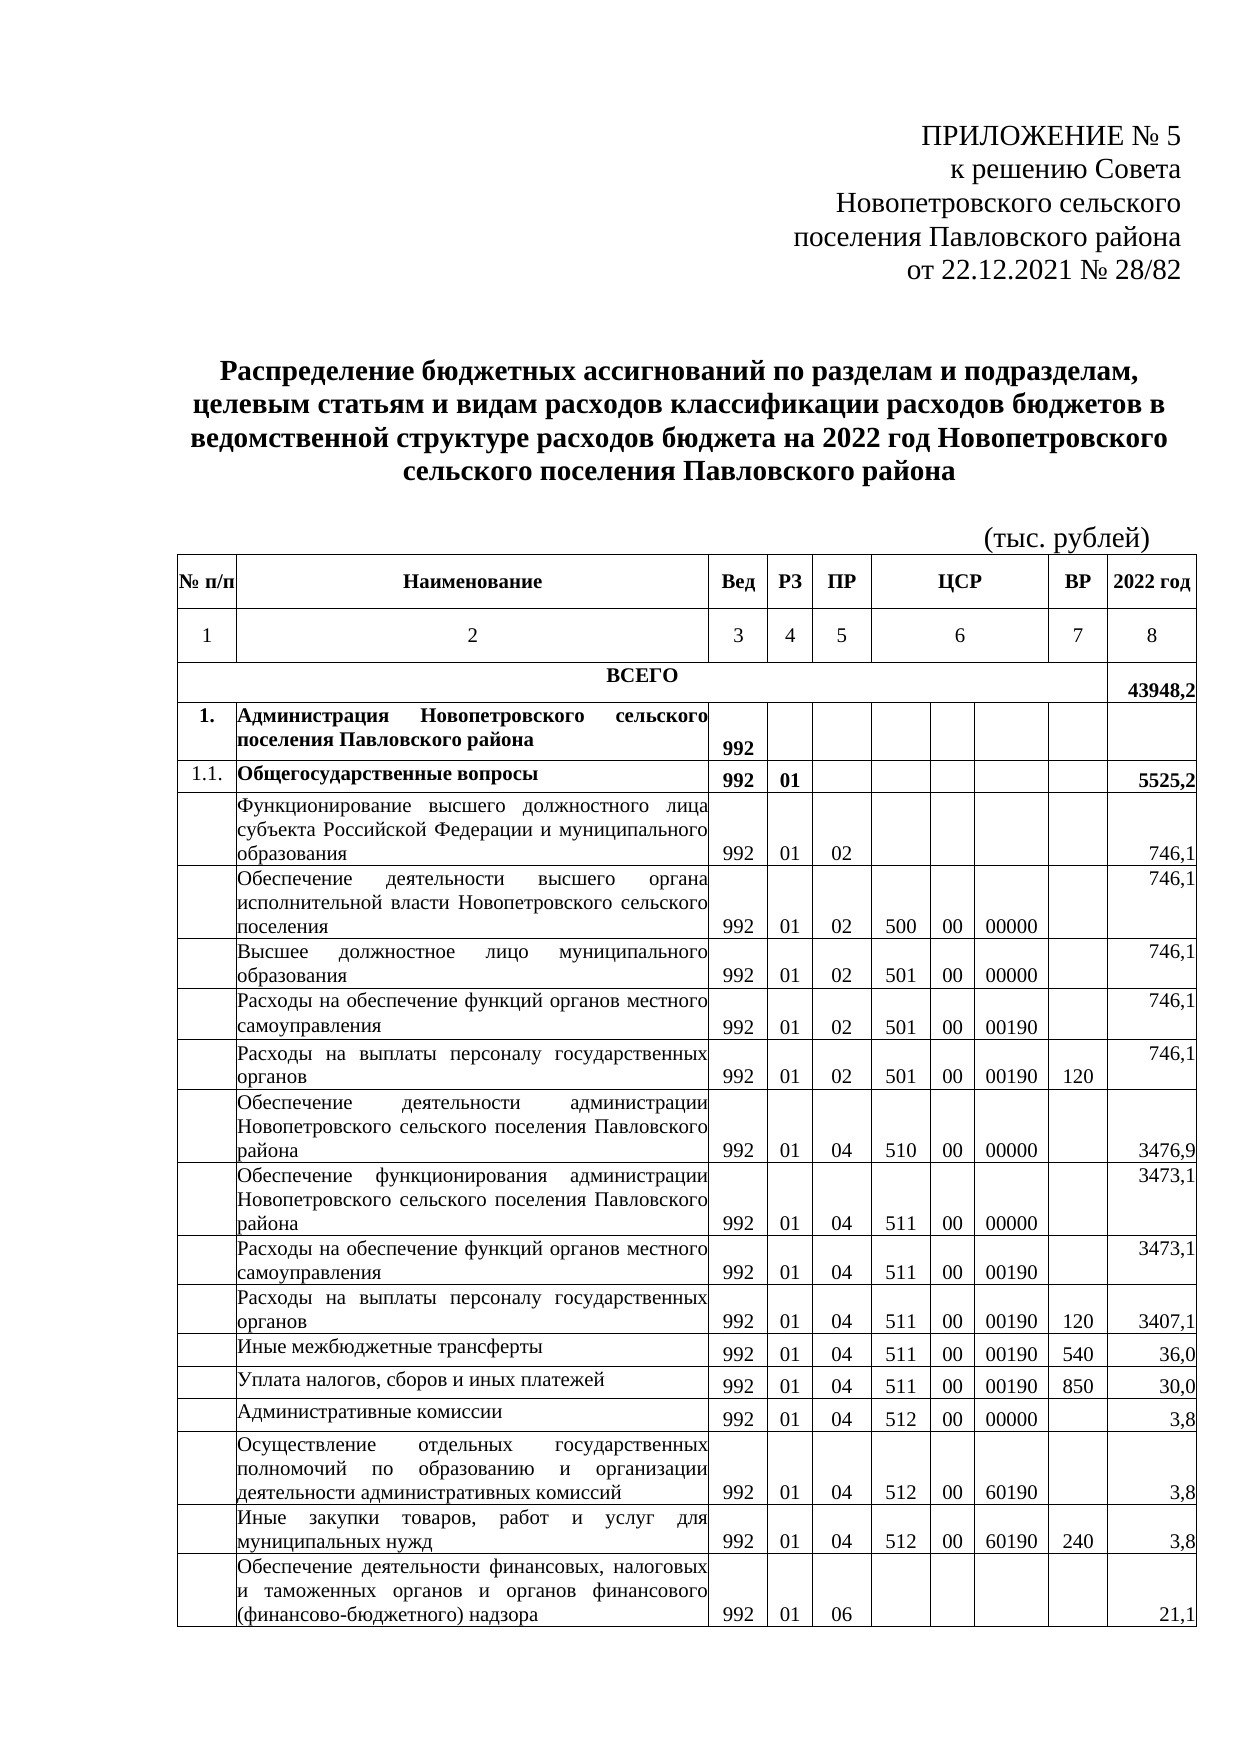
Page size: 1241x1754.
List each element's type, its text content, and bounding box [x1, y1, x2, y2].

table_cell [931, 793, 974, 865]
table_cell [872, 703, 930, 760]
table_cell 8 [1108, 609, 1196, 662]
table_cell 850 [1049, 1367, 1107, 1398]
table_cell Общегосударственные вопросы [237, 761, 708, 792]
table_cell 00190 [975, 1236, 1048, 1284]
table_cell 04 [813, 1505, 871, 1553]
table_cell 02 [813, 989, 871, 1039]
table_cell Высшее должностное лицо муниципального образования [237, 939, 708, 987]
table_cell 500 [872, 866, 930, 938]
table_cell [178, 1554, 236, 1626]
table_cell Обеспечение деятельности финансовых, налоговых и таможенных органов и органов финансового (финансово-бюджетного) надзора [237, 1554, 708, 1626]
table_cell 02 [813, 866, 871, 938]
table_cell 746,1 [1108, 793, 1196, 865]
table_cell 3473,1 [1108, 1236, 1196, 1284]
table_cell 01 [768, 1554, 812, 1626]
table_cell [178, 1399, 236, 1431]
table_cell [178, 1236, 236, 1284]
text Распределение бюджетных ассигнований по разделам и подразделам, целевым статьям и видам расходов классификации расходов бюджетов в ведомственной структуре расходов бюджета на 2022 год Новопетровского сельского поселения Павловского района [177, 353, 1181, 487]
table_cell 00 [931, 1334, 974, 1366]
table_cell 512 [872, 1432, 930, 1504]
table_cell 00000 [975, 866, 1048, 938]
table_cell 00 [931, 1285, 974, 1333]
table_cell Расходы на выплаты персоналу государственных органов [237, 1040, 708, 1088]
table_cell [1049, 1432, 1107, 1504]
table_cell 120 [1049, 1285, 1107, 1333]
table_cell 746,1 [1108, 989, 1196, 1039]
table_cell 3 [709, 609, 767, 662]
table_cell 01 [768, 1367, 812, 1398]
table_cell [1049, 1163, 1107, 1235]
table_cell [1049, 1399, 1107, 1431]
table_cell [1049, 1090, 1107, 1162]
table_header № п/п [178, 555, 236, 608]
table_cell 02 [813, 939, 871, 987]
table_cell 2 [237, 609, 708, 662]
table_cell 04 [813, 1399, 871, 1431]
table_cell 00 [931, 989, 974, 1039]
table_cell 00 [931, 1432, 974, 1504]
table_cell 512 [872, 1399, 930, 1431]
table_cell 00 [931, 1367, 974, 1398]
table_cell [872, 1554, 930, 1626]
text Новопетровского сельского [177, 185, 1181, 219]
table_cell 01 [768, 866, 812, 938]
table_cell 21,1 [1108, 1554, 1196, 1626]
table_cell 00000 [975, 1163, 1048, 1235]
table_cell 501 [872, 939, 930, 987]
table_header Вед [709, 555, 767, 608]
table_cell 992 [709, 1367, 767, 1398]
table_cell [975, 1554, 1048, 1626]
table_cell 992 [709, 1285, 767, 1333]
table_cell 04 [813, 1236, 871, 1284]
table_cell 04 [813, 1432, 871, 1504]
table_cell 511 [872, 1236, 930, 1284]
table_cell 01 [768, 1285, 812, 1333]
table_cell 5 [813, 609, 871, 662]
table_cell 5525,2 [1108, 761, 1196, 792]
table_cell 992 [709, 1554, 767, 1626]
table_cell 36,0 [1108, 1334, 1196, 1366]
table_cell 992 [709, 761, 767, 792]
table_cell Обеспечение деятельности администрации Новопетровского сельского поселения Павловского района [237, 1090, 708, 1162]
table_cell Административные комиссии [237, 1399, 708, 1431]
table_cell 992 [709, 1090, 767, 1162]
table_cell [1049, 939, 1107, 987]
table_cell 60190 [975, 1505, 1048, 1553]
table_cell 992 [709, 793, 767, 865]
table_cell [813, 703, 871, 760]
table_cell 02 [813, 793, 871, 865]
table_cell 3473,1 [1108, 1163, 1196, 1235]
table_cell [178, 866, 236, 938]
table_cell 00190 [975, 1334, 1048, 1366]
table_header ВР [1049, 555, 1107, 608]
table_cell Обеспечение деятельности высшего органа исполнительной власти Новопетровского сельского поселения [237, 866, 708, 938]
table_cell 3407,1 [1108, 1285, 1196, 1333]
table_cell [931, 1554, 974, 1626]
table_cell 00 [931, 866, 974, 938]
table_cell 992 [709, 1163, 767, 1235]
table_cell 04 [813, 1163, 871, 1235]
table_cell [872, 761, 930, 792]
table_cell 240 [1049, 1505, 1107, 1553]
table_cell 511 [872, 1163, 930, 1235]
table_cell [1049, 989, 1107, 1039]
table_cell 00 [931, 1399, 974, 1431]
table_cell 00 [931, 1236, 974, 1284]
table_cell [178, 793, 236, 865]
table_cell [1049, 761, 1107, 792]
table_cell [975, 793, 1048, 865]
table_cell 511 [872, 1334, 930, 1366]
table_cell 01 [768, 761, 812, 792]
table_cell Осуществление отдельных государственных полномочий по образованию и организации деятельности административных комиссий [237, 1432, 708, 1504]
table_cell Расходы на выплаты персоналу государственных органов [237, 1285, 708, 1333]
table_cell 30,0 [1108, 1367, 1196, 1398]
table_cell 00 [931, 1090, 974, 1162]
table_cell 6 [872, 609, 1048, 662]
table_header 2022 год [1108, 555, 1196, 608]
table_cell 00 [931, 1040, 974, 1088]
table_cell [1049, 1554, 1107, 1626]
table_cell 01 [768, 1505, 812, 1553]
table_cell ВСЕГО [178, 663, 1107, 702]
table_cell [1108, 703, 1196, 760]
table_cell 00000 [975, 1090, 1048, 1162]
text от 22.12.2021 № 28/82 [177, 252, 1181, 286]
text к решению Совета [177, 152, 1181, 185]
table_cell 992 [709, 1334, 767, 1366]
table_cell 510 [872, 1090, 930, 1162]
table_cell 01 [768, 1236, 812, 1284]
table_cell [1049, 703, 1107, 760]
table_cell [178, 1367, 236, 1398]
table_cell [1049, 1236, 1107, 1284]
table_cell 511 [872, 1285, 930, 1333]
table_cell 01 [768, 1432, 812, 1504]
text ПРИЛОЖЕНИЕ № 5 [177, 118, 1181, 152]
table_header Наименование [237, 555, 708, 608]
table_cell 04 [813, 1367, 871, 1398]
table_header ЦСР [872, 555, 1048, 608]
table_cell Функционирование высшего должностного лица субъекта Российской Федерации и муниципального образования [237, 793, 708, 865]
table_header РЗ [768, 555, 812, 608]
table_cell 00 [931, 1163, 974, 1235]
table_cell 3,8 [1108, 1399, 1196, 1431]
table_cell 04 [813, 1285, 871, 1333]
table_cell Уплата налогов, сборов и иных платежей [237, 1367, 708, 1398]
table_cell [931, 761, 974, 792]
table_cell 60190 [975, 1432, 1048, 1504]
table_cell 01 [768, 1334, 812, 1366]
table_cell [931, 703, 974, 760]
table_cell 00000 [975, 1399, 1048, 1431]
table_cell 746,1 [1108, 1040, 1196, 1088]
table_cell 511 [872, 1367, 930, 1398]
table_cell 501 [872, 1040, 930, 1088]
table_cell 3,8 [1108, 1505, 1196, 1553]
table_cell 992 [709, 939, 767, 987]
table_cell [178, 1040, 236, 1088]
table_cell 00000 [975, 939, 1048, 987]
table_cell 43948,2 [1108, 663, 1196, 702]
table_cell [178, 989, 236, 1039]
table_cell 01 [768, 1040, 812, 1088]
table_cell [768, 703, 812, 760]
table_cell 1.1. [178, 761, 236, 792]
table_header ПР [813, 555, 871, 608]
table_cell Иные закупки товаров, работ и услуг для муниципальных нужд [237, 1505, 708, 1553]
table_cell 540 [1049, 1334, 1107, 1366]
table_cell 01 [768, 1163, 812, 1235]
table_cell 992 [709, 1040, 767, 1088]
table_cell 4 [768, 609, 812, 662]
table_cell [1049, 866, 1107, 938]
table_cell [813, 761, 871, 792]
table_cell 04 [813, 1090, 871, 1162]
table_cell 746,1 [1108, 939, 1196, 987]
table_cell 512 [872, 1505, 930, 1553]
table_cell [178, 1090, 236, 1162]
table_cell [178, 1285, 236, 1333]
table_cell 00190 [975, 1040, 1048, 1088]
table_cell [872, 793, 930, 865]
table_cell [178, 1334, 236, 1366]
table_cell 06 [813, 1554, 871, 1626]
table_cell 992 [709, 1236, 767, 1284]
text поселения Павловского района [177, 219, 1181, 252]
table_cell 501 [872, 989, 930, 1039]
table_cell 992 [709, 703, 767, 760]
table_cell 01 [768, 989, 812, 1039]
table_cell [178, 1163, 236, 1235]
table_cell Расходы на обеспечение функций органов местного самоуправления [237, 989, 708, 1039]
table_cell 746,1 [1108, 866, 1196, 938]
table_cell Обеспечение функционирования администрации Новопетровского сельского поселения Павловского района [237, 1163, 708, 1235]
table_cell 992 [709, 1399, 767, 1431]
table_cell 7 [1049, 609, 1107, 662]
table_cell [178, 939, 236, 987]
text (тыс. рублей) [983, 521, 1181, 554]
table_cell 01 [768, 793, 812, 865]
table_cell [975, 703, 1048, 760]
table_cell 00190 [975, 1367, 1048, 1398]
table_cell 02 [813, 1040, 871, 1088]
table_cell 01 [768, 1399, 812, 1431]
table_cell [178, 1505, 236, 1553]
table_cell 3,8 [1108, 1432, 1196, 1504]
table_cell 00190 [975, 989, 1048, 1039]
table_cell 992 [709, 1505, 767, 1553]
table_cell 992 [709, 1432, 767, 1504]
table_cell [178, 1432, 236, 1504]
table_cell Расходы на обеспечение функций органов местного самоуправления [237, 1236, 708, 1284]
table_cell [1049, 793, 1107, 865]
table_cell 1. [178, 703, 236, 760]
table_cell 120 [1049, 1040, 1107, 1088]
table_cell 00 [931, 1505, 974, 1553]
table_cell 00190 [975, 1285, 1048, 1333]
table_cell 1 [178, 609, 236, 662]
table_cell [975, 761, 1048, 792]
table_cell 992 [709, 866, 767, 938]
table_cell 04 [813, 1334, 871, 1366]
table_cell 01 [768, 1090, 812, 1162]
table_cell 992 [709, 989, 767, 1039]
table_cell 01 [768, 939, 812, 987]
table_cell 3476,9 [1108, 1090, 1196, 1162]
table_cell 00 [931, 939, 974, 987]
table_cell Администрация Новопетровского сельского поселения Павловского района [237, 703, 708, 760]
table_cell Иные межбюджетные трансферты [237, 1334, 708, 1366]
